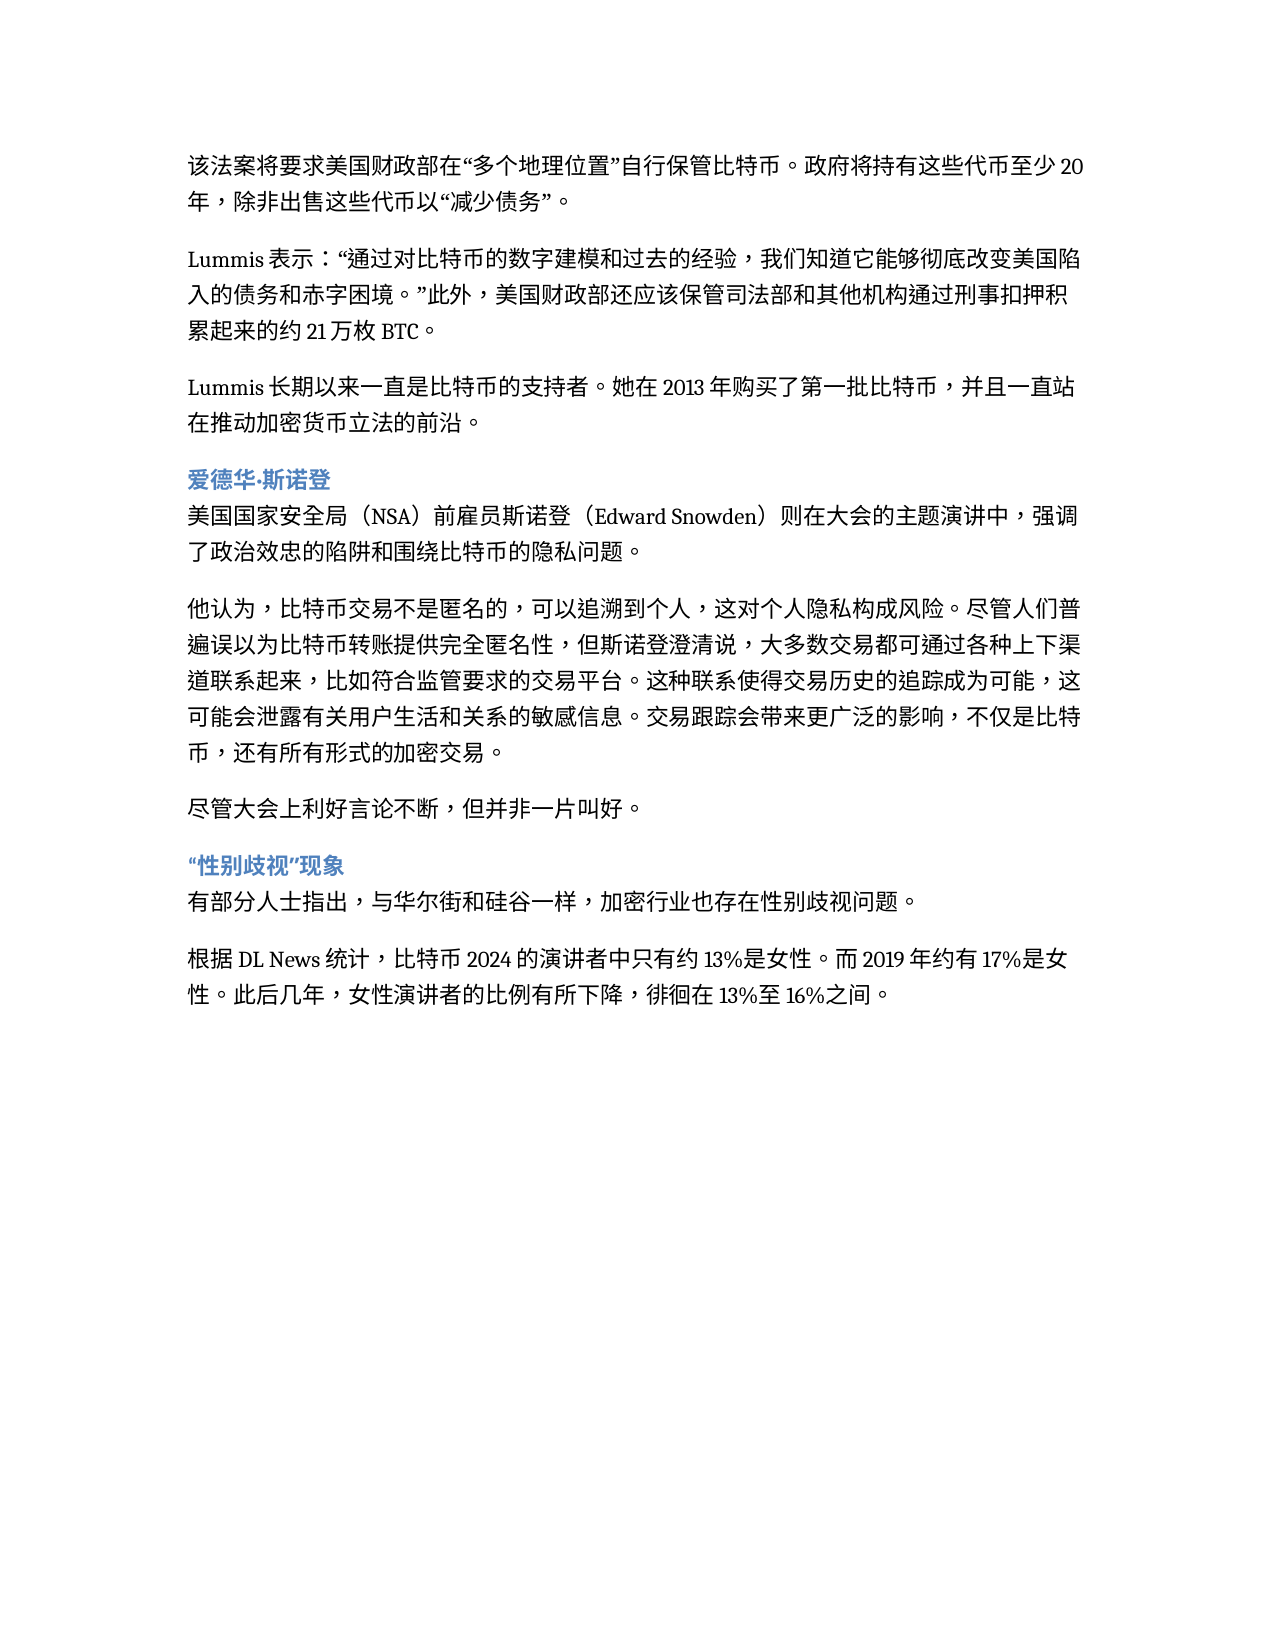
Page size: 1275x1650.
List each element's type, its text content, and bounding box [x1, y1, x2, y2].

text 他认为，比特币交易不是匿名的，可以追溯到个人，这对个人隐私构成风险。尽管人们普遍误以为比特币转账提供完全匿名性，但斯诺登澄清说，大多数交易都可通过各种上下渠道联系起来，比如符合监管要求的交易平台。这种联系使得交易历史的追踪成为可能，这可能会泄露有关用户生活和关系的敏感信息。交易跟踪会带来更广泛的影响，不仅是比特币，还有所有形式的加密交易。 [187, 593, 1087, 768]
text Lummis长期以来一直是比特币的支持者。她在2013年购买了第一批比特币，并且一直站在推动加密货币立法的前沿。 [187, 371, 1087, 438]
subtitle 爱德华·斯诺登 [187, 464, 1087, 495]
text 根据DL News统计，比特币2024的演讲者中只有约13%是女性。而2019年约有17%是女性。此后几年，女​​性演讲者的比例有所下降，徘徊在13%至16%之间。 [187, 943, 1087, 1010]
text 该法案将要求美国财政部在“多个地理位置”自行保管比特币。政府将持有这些代币至少20年，除非出售这些代币以“减少债务”。 [187, 150, 1087, 217]
subtitle “性别歧视”现象 [187, 850, 1087, 881]
text 尽管大会上利好言论不断，但并非一片叫好。 [187, 793, 1087, 824]
text Lummis表示：“通过对比特币的数字建模和过去的经验，我们知道它能够彻底改变美国陷入的债务和赤字困境。”此外，美国财政部还应该保管司法部和其他机构通过刑事扣押积累起来的约21万枚BTC。 [187, 243, 1087, 346]
text 美国国家安全局（NSA）前雇员斯诺登（Edward Snowden）则在大会的主题演讲中，强调了政治效忠的陷阱和围绕比特币的隐私问题。 [187, 500, 1087, 567]
text 有部分人士指出，与华尔街和硅谷一样，加密行业也存在性别歧视问题。 [187, 886, 1087, 917]
